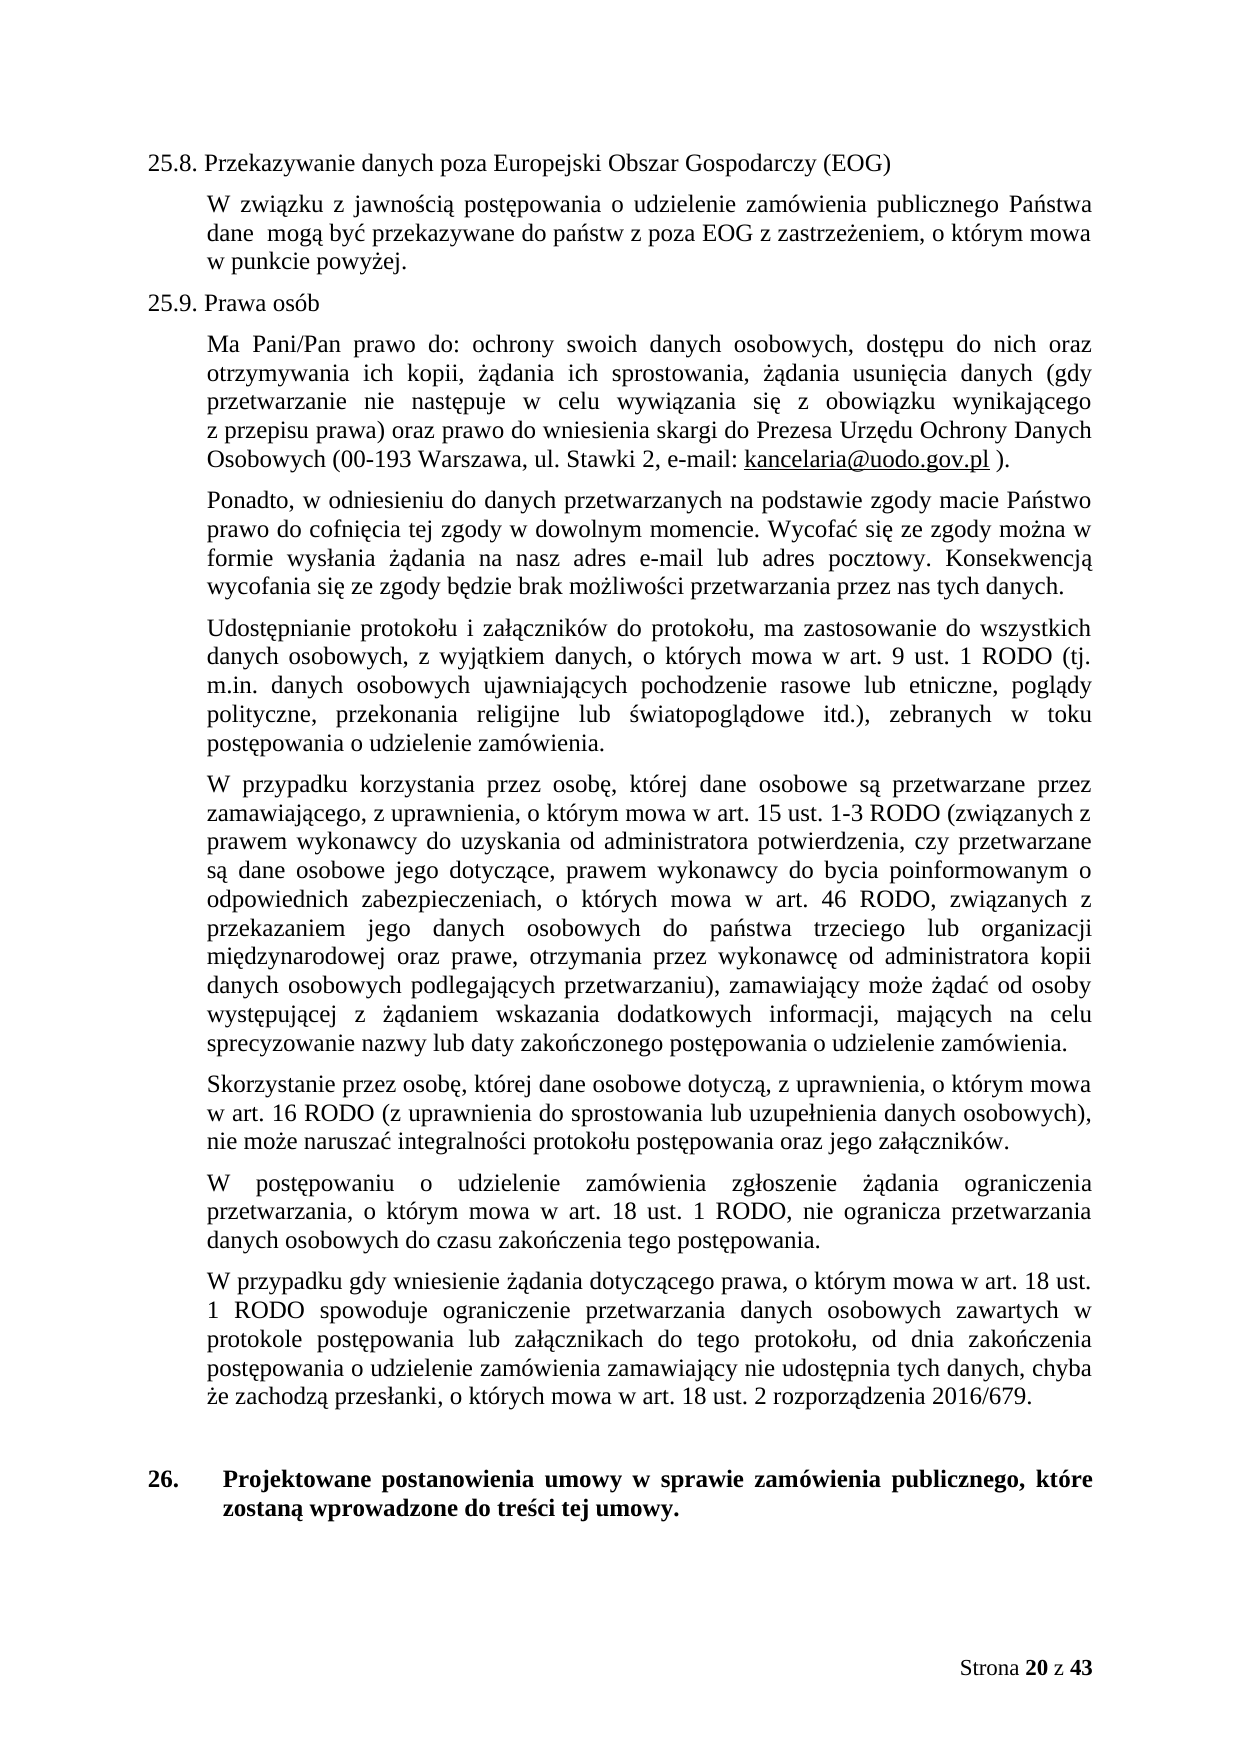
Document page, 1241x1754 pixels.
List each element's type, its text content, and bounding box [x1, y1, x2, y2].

list 25.9. Prawa osób [148, 288, 1093, 316]
list Projektowane postanowienia umowy w sprawie zamówienia publicznego, które zostaną wprowadzone do treści tej umowy. [148, 1464, 1093, 1521]
text W przypadku korzystania przez osobę, której dane osobowe są przetwarzane przez zamawiającego, z uprawnienia, o którym mowa w art. 15 ust. 1-3 RODO (związanych z prawem wykonawcy do uzyskania od administratora potwierdzenia, czy przetwarzane są dane osobowe jego dotyczące, prawem wykonawcy do bycia poinformowanym o odpowiednich zabezpieczeniach, o których mowa w art. 46 RODO, związanych z przekazaniem jego danych osobowych do państwa trzeciego lub organizacji międzynarodowej oraz prawe, otrzymania przez wykonawcę od administratora kopii danych osobowych podlegających przetwarzaniu), zamawiający może żądać od osoby występującej z żądaniem wskazania dodatkowych informacji, mających na celu sprecyzowanie nazwy lub daty zakończonego postępowania o udzielenie zamówienia. [207, 769, 1093, 1056]
list Ma Pani/Pan prawo do: ochrony swoich danych osobowych, dostępu do nich oraz otrzymywania ich kopii, żądania ich sprostowania, żądania usunięcia danych (gdy przetwarzanie nie następuje w celu wywiązania się z obowiązku wynikającego z przepisu prawa) oraz prawo do wniesienia skargi do Prezesa Urzędu Ochrony Danych Osobowych (00-193 Warszawa, ul. Stawki 2, e-mail: kancelaria@uodo.gov.pl ). [207, 329, 1093, 473]
list 25.8. Przekazywanie danych poza Europejski Obszar Gospodarczy (EOG) [148, 148, 1093, 176]
text W przypadku gdy wniesienie żądania dotyczącego prawa, o którym mowa w art. 18 ust. 1 RODO spowoduje ograniczenie przetwarzania danych osobowych zawartych w protokole postępowania lub załącznikach do tego protokołu, od dnia zakończenia postępowania o udzielenie zamówienia zamawiający nie udostępnia tych danych, chyba że zachodzą przesłanki, o których mowa w art. 18 ust. 2 rozporządzenia 2016/679. [207, 1266, 1093, 1410]
list Ponadto, w odniesieniu do danych przetwarzanych na podstawie zgody macie Państwo prawo do cofnięcia tej zgody w dowolnym momencie. Wycofać się ze zgody można w formie wysłania żądania na nasz adres e-mail lub adres pocztowy. Konsekwencją wycofania się ze zgody będzie brak możliwości przetwarzania przez nas tych danych. [207, 485, 1093, 600]
text Udostępnianie protokołu i załączników do protokołu, ma zastosowanie do wszystkich danych osobowych, z wyjątkiem danych, o których mowa w art. 9 ust. 1 RODO (tj. m.in. danych osobowych ujawniających pochodzenie rasowe lub etniczne, poglądy polityczne, przekonania religijne lub światopoglądowe itd.), zebranych w toku postępowania o udzielenie zamówienia. [207, 613, 1093, 756]
list W związku z jawnością postępowania o udzielenie zamówienia publicznego Państwa dane mogą być przekazywane do państw z poza EOG z zastrzeżeniem, o którym mowa w punkcie powyżej. [207, 189, 1093, 275]
text Skorzystanie przez osobę, której dane osobowe dotyczą, z uprawnienia, o którym mowa w art. 16 RODO (z uprawnienia do sprostowania lub uzupełnienia danych osobowych), nie może naruszać integralności protokołu postępowania oraz jego załączników. [207, 1069, 1093, 1155]
text W postępowaniu o udzielenie zamówienia zgłoszenie żądania ograniczenia przetwarzania, o którym mowa w art. 18 ust. 1 RODO, nie ogranicza przetwarzania danych osobowych do czasu zakończenia tego postępowania. [207, 1168, 1093, 1254]
